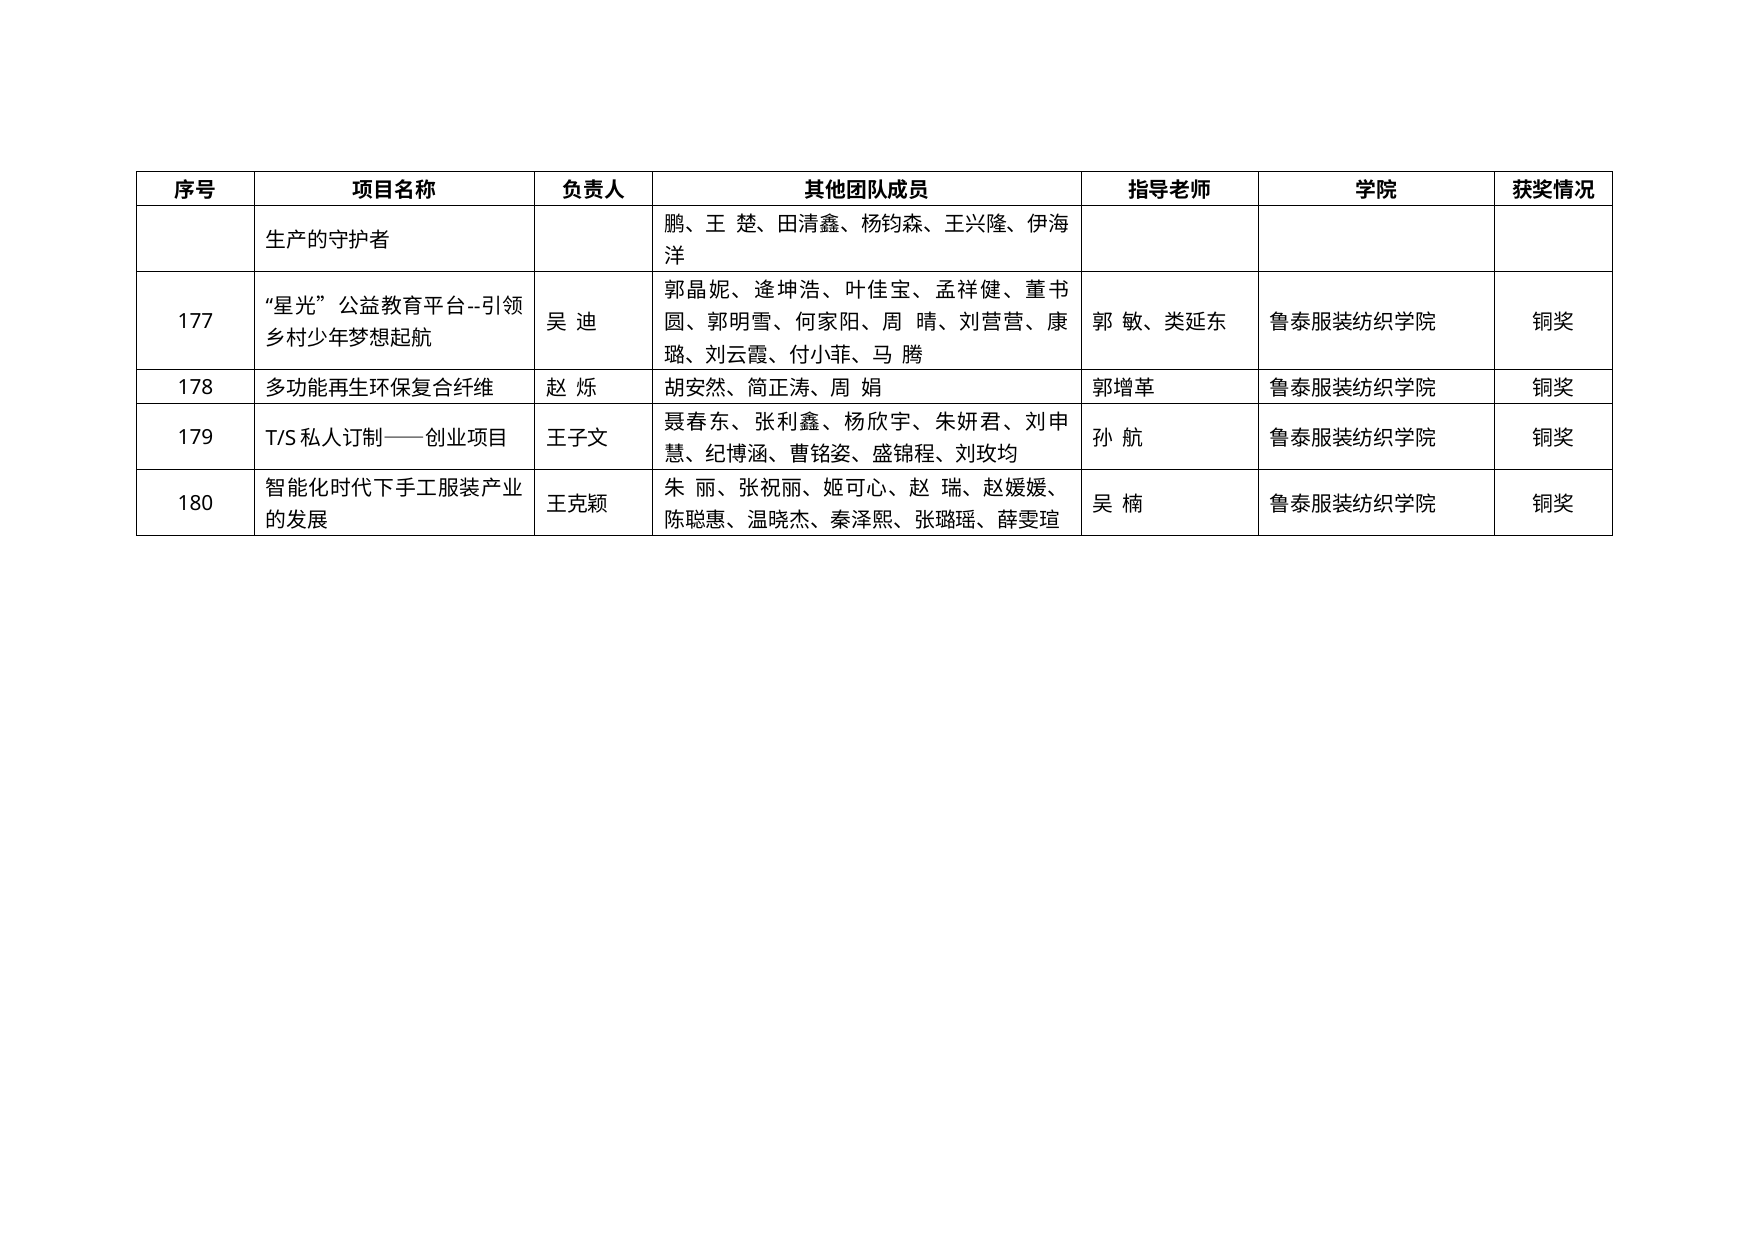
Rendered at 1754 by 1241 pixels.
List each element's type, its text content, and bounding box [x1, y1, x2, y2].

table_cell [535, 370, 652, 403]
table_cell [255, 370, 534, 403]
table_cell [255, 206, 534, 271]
table_header 项目名称 [255, 172, 534, 204]
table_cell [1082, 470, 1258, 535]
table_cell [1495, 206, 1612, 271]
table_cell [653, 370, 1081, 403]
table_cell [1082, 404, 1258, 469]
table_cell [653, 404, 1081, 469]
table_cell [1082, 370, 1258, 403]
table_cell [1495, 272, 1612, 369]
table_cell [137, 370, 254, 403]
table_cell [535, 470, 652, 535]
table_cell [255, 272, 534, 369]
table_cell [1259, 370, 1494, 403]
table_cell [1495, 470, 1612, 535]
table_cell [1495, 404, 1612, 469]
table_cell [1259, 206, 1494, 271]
table_header 负责人 [535, 172, 652, 204]
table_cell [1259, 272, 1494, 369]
table_header 获奖情况 [1495, 172, 1612, 204]
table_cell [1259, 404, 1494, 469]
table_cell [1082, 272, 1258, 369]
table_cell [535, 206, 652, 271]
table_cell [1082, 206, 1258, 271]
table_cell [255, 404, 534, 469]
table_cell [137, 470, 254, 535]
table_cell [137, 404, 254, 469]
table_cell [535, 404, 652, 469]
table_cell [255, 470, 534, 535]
table_header 序号 [137, 172, 254, 204]
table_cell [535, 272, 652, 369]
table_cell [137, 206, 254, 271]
table_header 学院 [1259, 172, 1494, 204]
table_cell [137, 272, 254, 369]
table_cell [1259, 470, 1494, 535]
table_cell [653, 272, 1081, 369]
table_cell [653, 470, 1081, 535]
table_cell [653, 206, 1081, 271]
table_header 其他团队成员 [653, 172, 1081, 204]
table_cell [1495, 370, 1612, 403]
table_header 指导老师 [1082, 172, 1258, 204]
